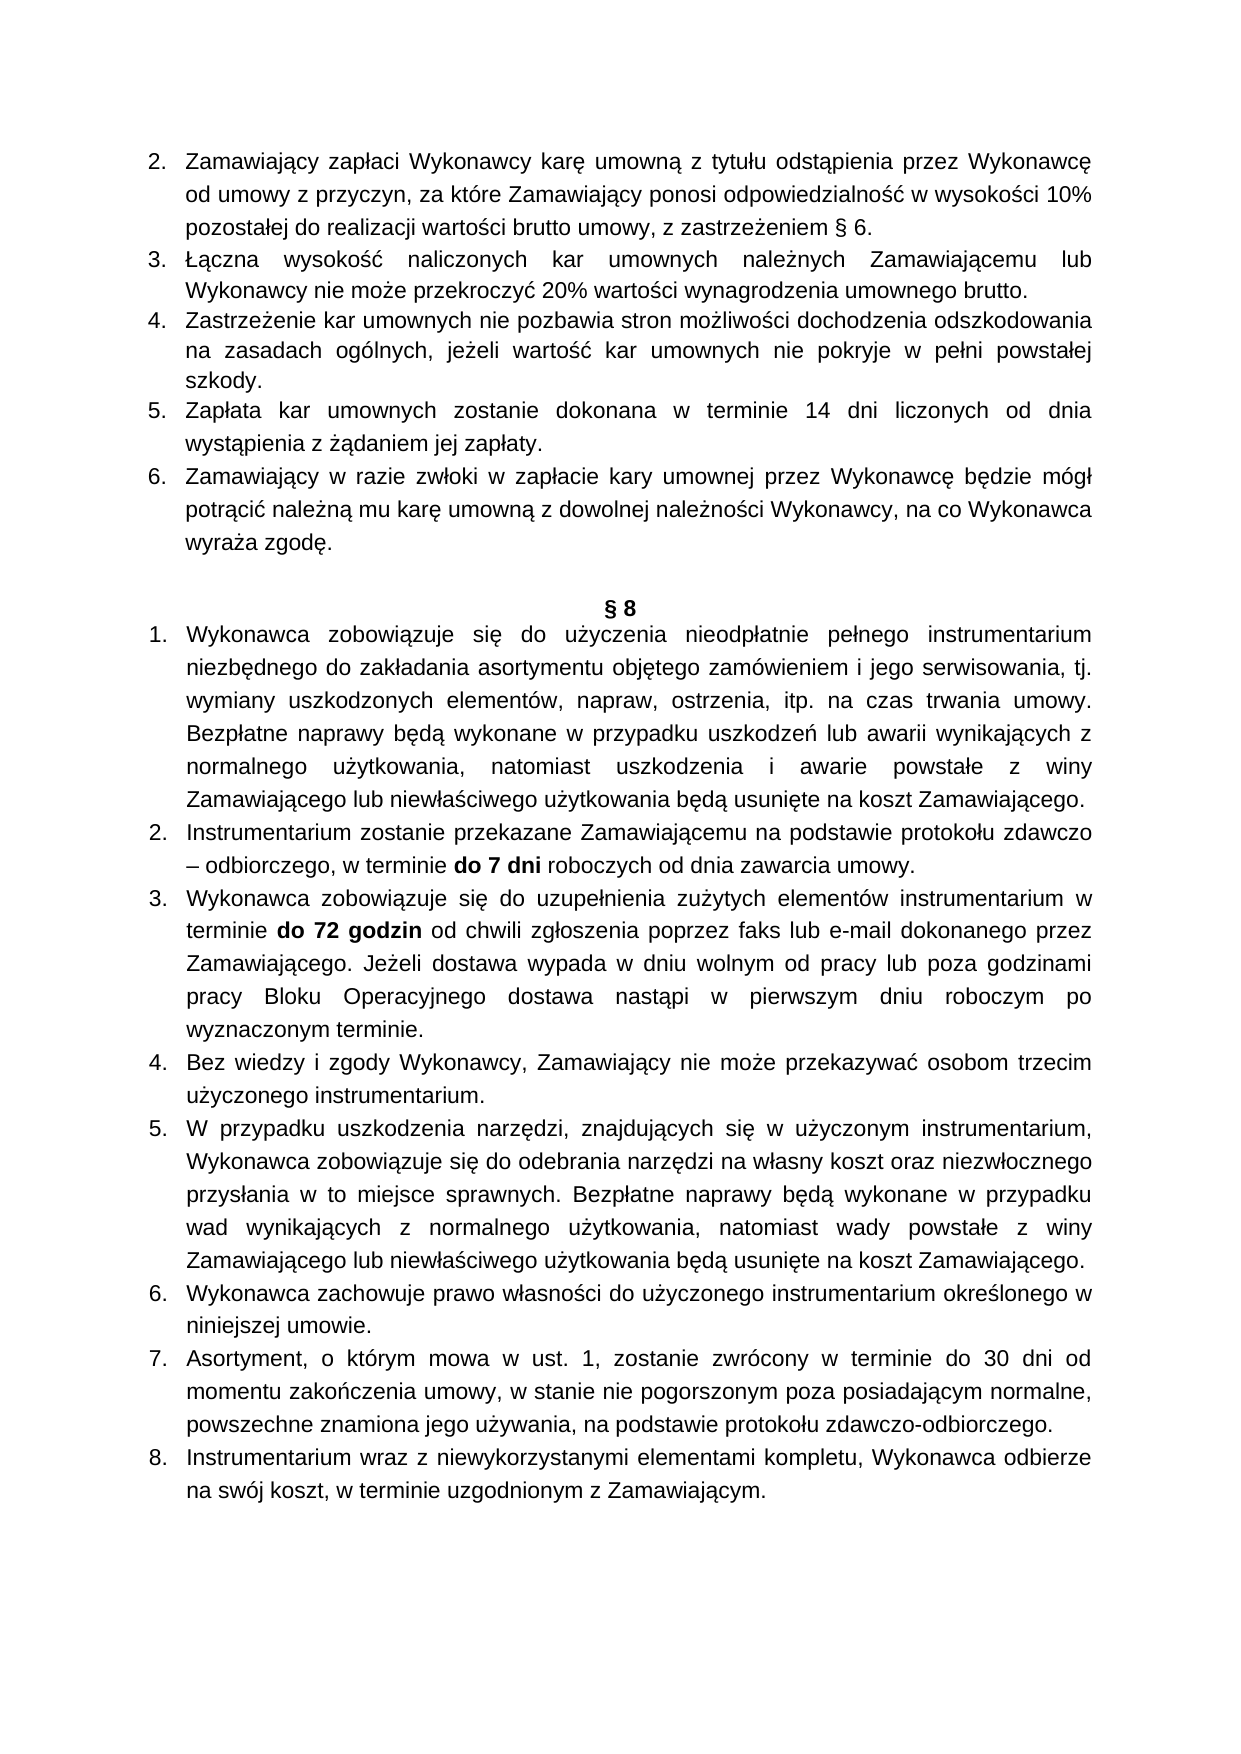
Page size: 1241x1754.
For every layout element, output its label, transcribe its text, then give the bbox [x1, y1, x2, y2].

list Wykonawca zachowuje prawo własności do użyczonego instrumentarium określonego w niniejszej umowie. [149, 1279, 1093, 1339]
list Zastrzeżenie kar umownych nie pozbawia stron możliwości dochodzenia odszkodowania na zasadach ogólnych, jeżeli wartość kar umownych nie pokryje w pełni powstałej szkody. [148, 307, 1093, 393]
list W przypadku uszkodzenia narzędzi, znajdujących się w użyczonym instrumentarium, Wykonawca zobowiązuje się do odebrania narzędzi na własny koszt oraz niezwłocznego przysłania w to miejsce sprawnych. Bezpłatne naprawy będą wykonane w przypadku wad wynikających z normalnego użytkowania, natomiast wady powstałe z winy Zamawiającego lub niewłaściwego użytkowania będą usunięte na koszt Zamawiającego. [149, 1115, 1093, 1273]
text § 8 [148, 595, 1093, 621]
list Zapłata kar umownych zostanie dokonana w terminie 14 dni liczonych od dnia wystąpienia z żądaniem jej zapłaty. [148, 397, 1093, 457]
list Instrumentarium zostanie przekazane Zamawiającemu na podstawie protokołu zdawczo – odbiorczego, w terminie do 7 dni roboczych od dnia zawarcia umowy. [149, 819, 1093, 878]
list Wykonawca zobowiązuje się do uzupełnienia zużytych elementów instrumentarium w terminie do 72 godzin od chwili zgłoszenia poprzez faks lub e-mail dokonanego przez Zamawiającego. Jeżeli dostawa wypada w dniu wolnym od pracy lub poza godzinami pracy Bloku Operacyjnego dostawa nastąpi w pierwszym dniu roboczym po wyznaczonym terminie. [149, 884, 1093, 1043]
list Asortyment, o którym mowa w ust. 1, zostanie zwrócony w terminie do 30 dni od momentu zakończenia umowy, w stanie nie pogorszonym poza posiadającym normalne, powszechne znamiona jego używania, na podstawie protokołu zdawczo-odbiorczego. [149, 1345, 1093, 1438]
list Bez wiedzy i zgody Wykonawcy, Zamawiający nie może przekazywać osobom trzecim użyczonego instrumentarium. [149, 1049, 1093, 1108]
list Instrumentarium wraz z niewykorzystanymi elementami kompletu, Wykonawca odbierze na swój koszt, w terminie uzgodnionym z Zamawiającym. [149, 1444, 1093, 1503]
list Zamawiający zapłaci Wykonawcy karę umowną z tytułu odstąpienia przez Wykonawcę od umowy z przyczyn, za które Zamawiający ponosi odpowiedzialność w wysokości 10% pozostałej do realizacji wartości brutto umowy, z zastrzeżeniem § 6. [148, 148, 1093, 240]
list Zamawiający w razie zwłoki w zapłacie kary umownej przez Wykonawcę będzie mógł potrącić należną mu karę umowną z dowolnej należności Wykonawcy, na co Wykonawca wyraża zgodę. [148, 463, 1093, 555]
list Łączna wysokość naliczonych kar umownych należnych Zamawiającemu lub Wykonawcy nie może przekroczyć 20% wartości wynagrodzenia umownego brutto. [148, 246, 1093, 303]
list Wykonawca zobowiązuje się do użyczenia nieodpłatnie pełnego instrumentarium niezbędnego do zakładania asortymentu objętego zamówieniem i jego serwisowania, tj. wymiany uszkodzonych elementów, napraw, ostrzenia, itp. na czas trwania umowy. Bezpłatne naprawy będą wykonane w przypadku uszkodzeń lub awarii wynikających z normalnego użytkowania, natomiast uszkodzenia i awarie powstałe z winy Zamawiającego lub niewłaściwego użytkowania będą usunięte na koszt Zamawiającego. [149, 621, 1093, 812]
